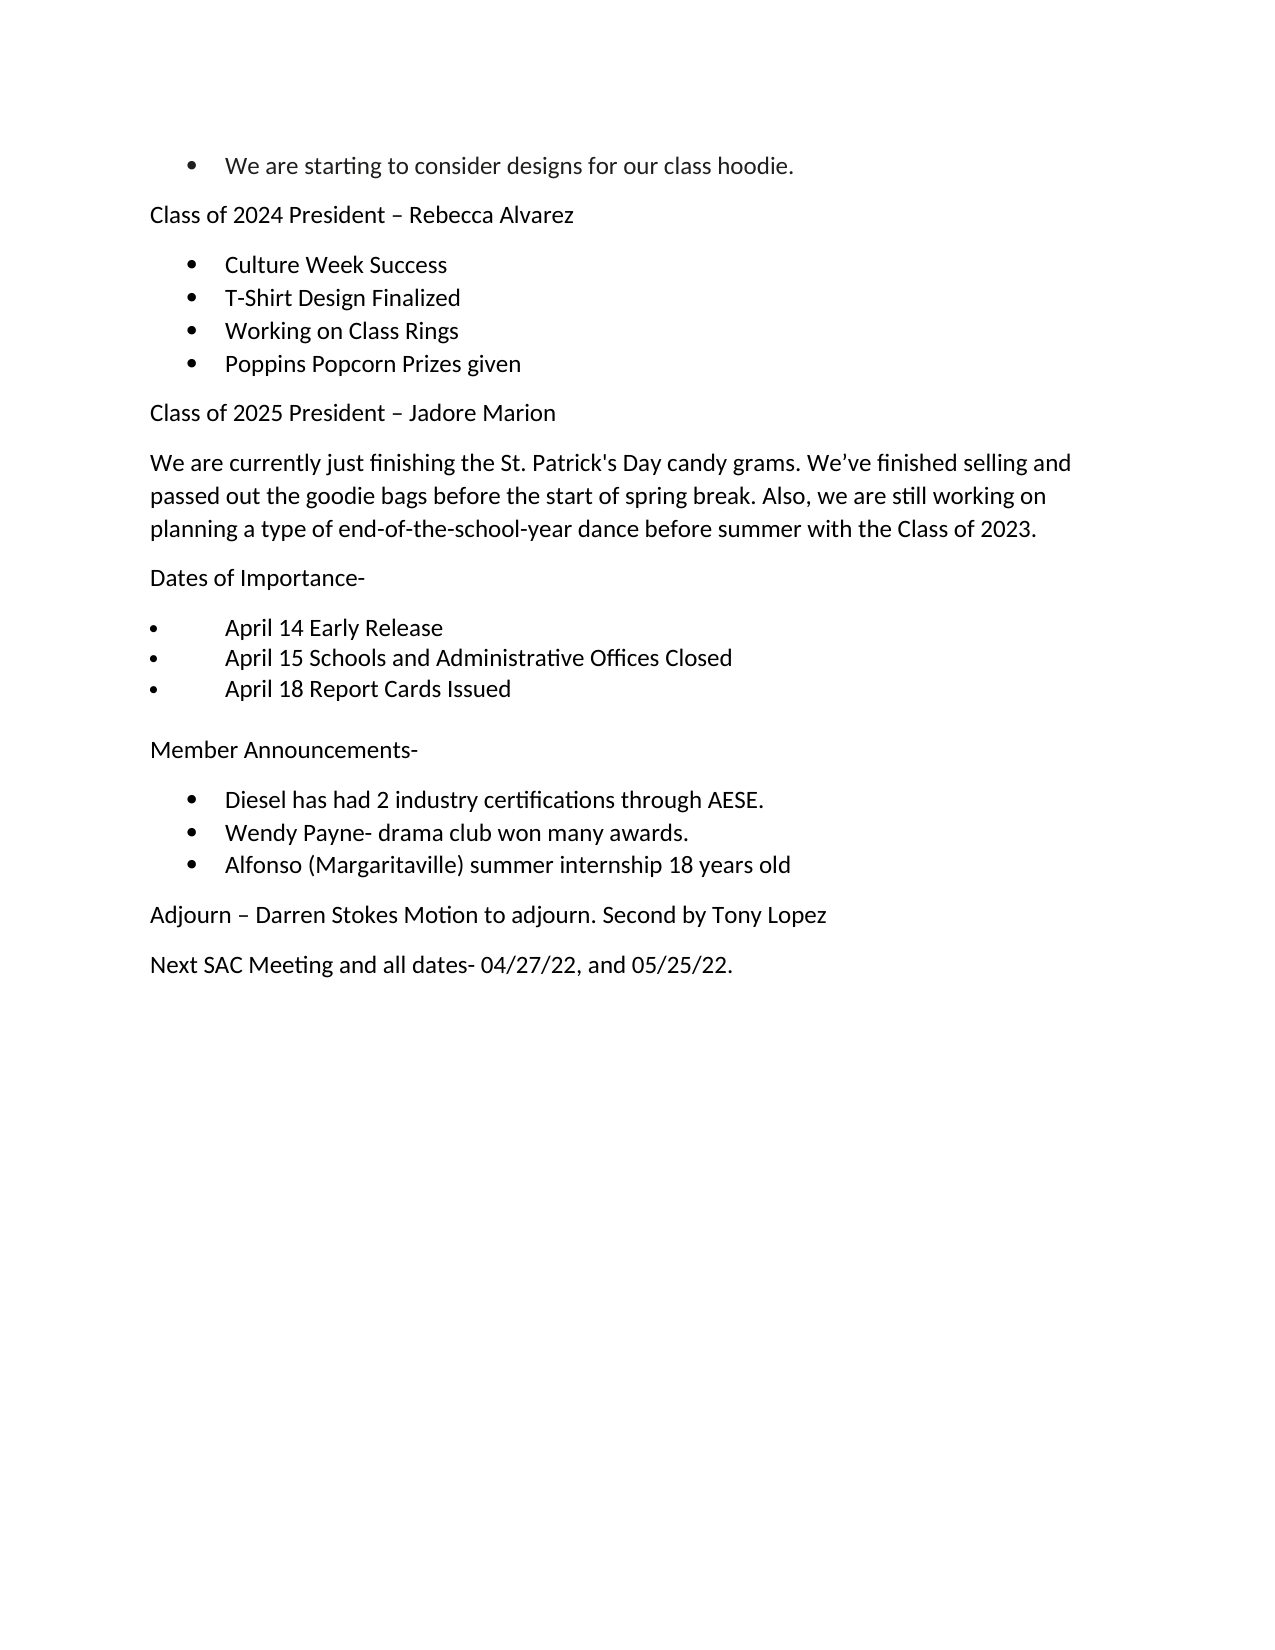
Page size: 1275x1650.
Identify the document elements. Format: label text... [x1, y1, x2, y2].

list Culture Week Success [187, 249, 1125, 280]
text Class of 2024 President – Rebecca Alvarez [150, 199, 1125, 230]
text Dates of Importance- [150, 562, 1125, 593]
list Poppins Popcorn Prizes given [187, 348, 1125, 378]
list We are starting to consider designs for our class hoodie. [187, 150, 1125, 181]
text We are currently just finishing the St. Patrick's Day candy grams. We’ve finished selling and passed out the goodie bags before the start of spring break. Also, we are still working on planning a type of end-of-the-school-year dance before summer with the Class of 2023. [150, 447, 1125, 543]
list April 15 Schools and Administrative Offices Closed [150, 643, 1125, 673]
list April 14 Early Release [150, 612, 1125, 643]
list April 18 Report Cards Issued [150, 673, 1125, 704]
text Next SAC Meeting and all dates- 04/27/22, and 05/25/22. [150, 949, 1125, 979]
list T-Shirt Design Finalized [187, 282, 1125, 313]
text Member Announcements- [150, 734, 1125, 765]
text Class of 2025 President – Jadore Marion [150, 397, 1125, 428]
text Adjourn – Darren Stokes Motion to adjourn. Second by Tony Lopez [150, 899, 1125, 930]
list Alfonso (Margaritaville) summer internship 18 years old [187, 849, 1125, 880]
list Working on Class Rings [187, 315, 1125, 346]
list Diesel has had 2 industry certifications through AESE. [187, 784, 1125, 814]
list Wendy Payne- drama club won many awards. [187, 817, 1125, 847]
